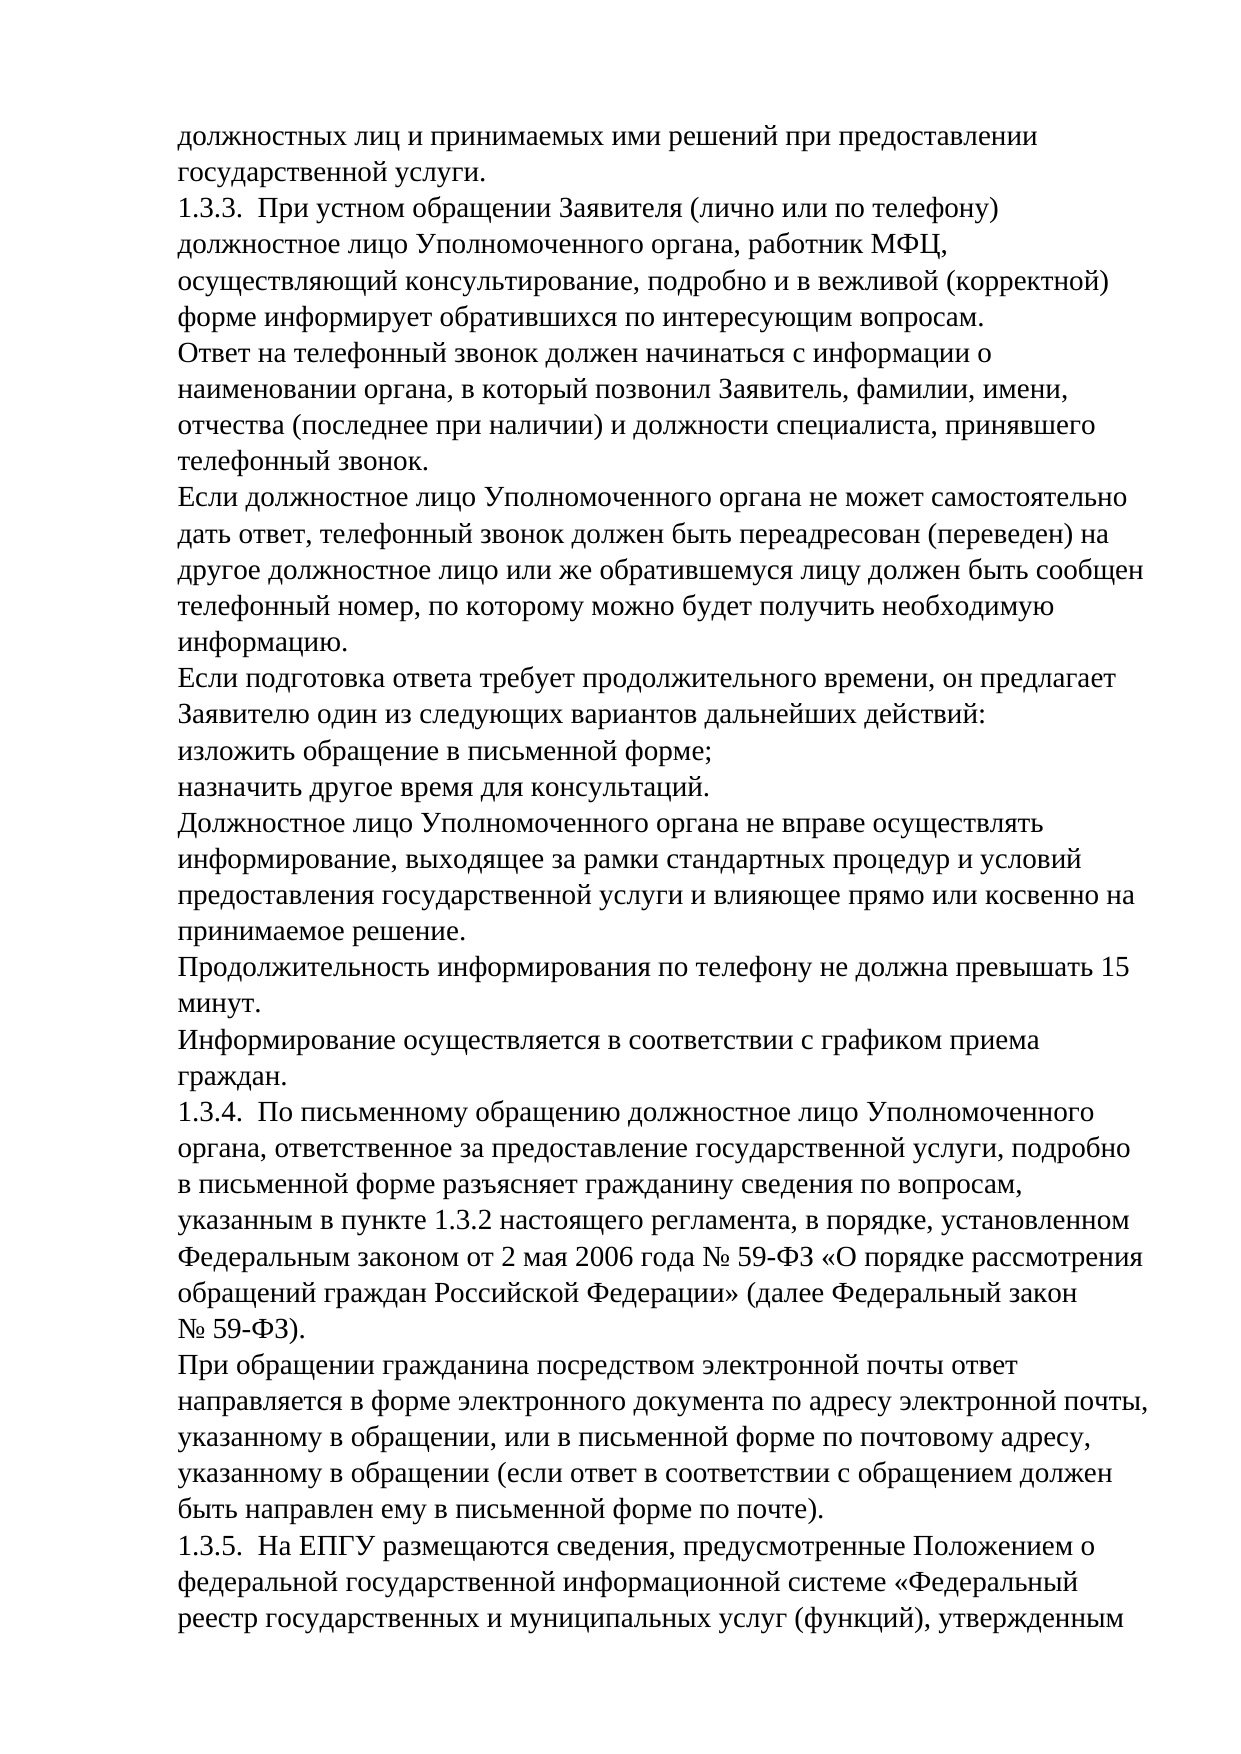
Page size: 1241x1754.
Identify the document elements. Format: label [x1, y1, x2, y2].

text [177, 118, 1152, 1634]
